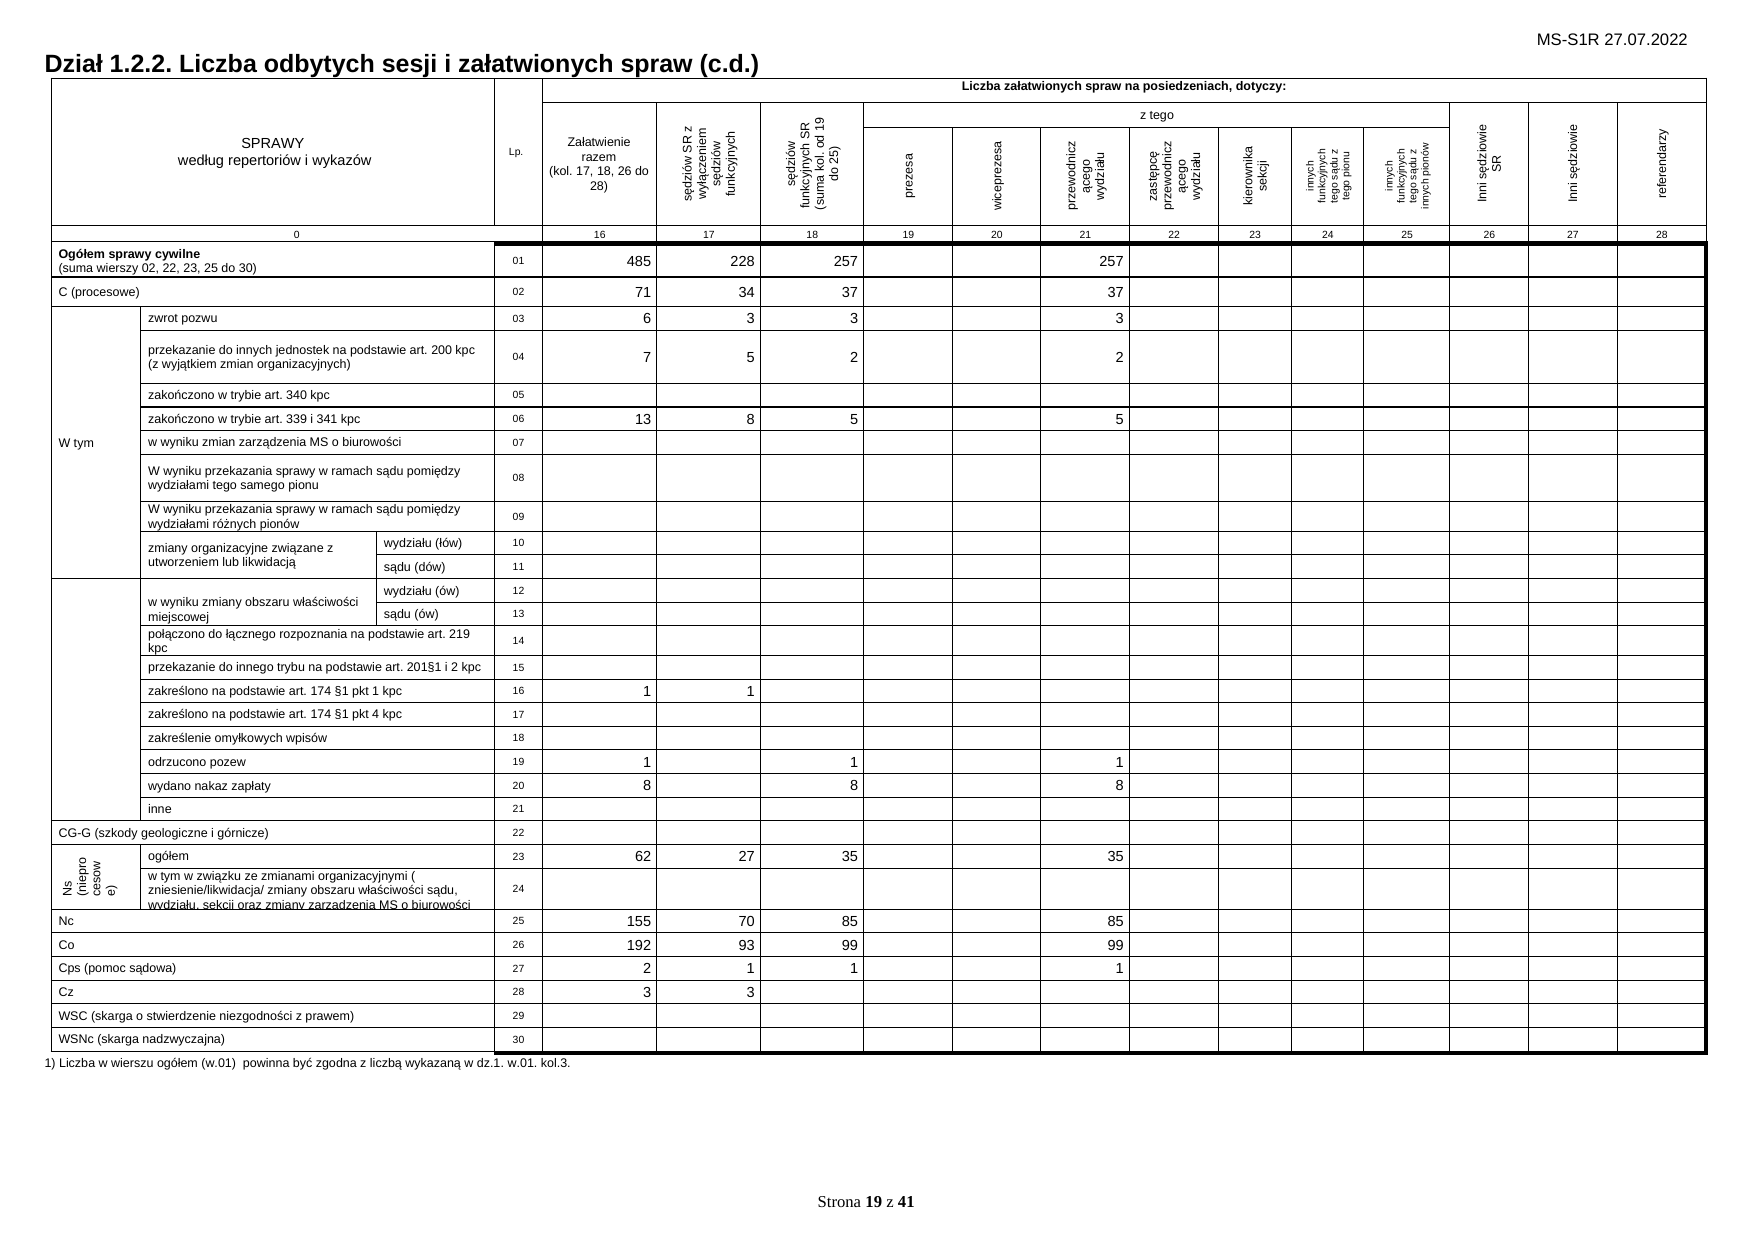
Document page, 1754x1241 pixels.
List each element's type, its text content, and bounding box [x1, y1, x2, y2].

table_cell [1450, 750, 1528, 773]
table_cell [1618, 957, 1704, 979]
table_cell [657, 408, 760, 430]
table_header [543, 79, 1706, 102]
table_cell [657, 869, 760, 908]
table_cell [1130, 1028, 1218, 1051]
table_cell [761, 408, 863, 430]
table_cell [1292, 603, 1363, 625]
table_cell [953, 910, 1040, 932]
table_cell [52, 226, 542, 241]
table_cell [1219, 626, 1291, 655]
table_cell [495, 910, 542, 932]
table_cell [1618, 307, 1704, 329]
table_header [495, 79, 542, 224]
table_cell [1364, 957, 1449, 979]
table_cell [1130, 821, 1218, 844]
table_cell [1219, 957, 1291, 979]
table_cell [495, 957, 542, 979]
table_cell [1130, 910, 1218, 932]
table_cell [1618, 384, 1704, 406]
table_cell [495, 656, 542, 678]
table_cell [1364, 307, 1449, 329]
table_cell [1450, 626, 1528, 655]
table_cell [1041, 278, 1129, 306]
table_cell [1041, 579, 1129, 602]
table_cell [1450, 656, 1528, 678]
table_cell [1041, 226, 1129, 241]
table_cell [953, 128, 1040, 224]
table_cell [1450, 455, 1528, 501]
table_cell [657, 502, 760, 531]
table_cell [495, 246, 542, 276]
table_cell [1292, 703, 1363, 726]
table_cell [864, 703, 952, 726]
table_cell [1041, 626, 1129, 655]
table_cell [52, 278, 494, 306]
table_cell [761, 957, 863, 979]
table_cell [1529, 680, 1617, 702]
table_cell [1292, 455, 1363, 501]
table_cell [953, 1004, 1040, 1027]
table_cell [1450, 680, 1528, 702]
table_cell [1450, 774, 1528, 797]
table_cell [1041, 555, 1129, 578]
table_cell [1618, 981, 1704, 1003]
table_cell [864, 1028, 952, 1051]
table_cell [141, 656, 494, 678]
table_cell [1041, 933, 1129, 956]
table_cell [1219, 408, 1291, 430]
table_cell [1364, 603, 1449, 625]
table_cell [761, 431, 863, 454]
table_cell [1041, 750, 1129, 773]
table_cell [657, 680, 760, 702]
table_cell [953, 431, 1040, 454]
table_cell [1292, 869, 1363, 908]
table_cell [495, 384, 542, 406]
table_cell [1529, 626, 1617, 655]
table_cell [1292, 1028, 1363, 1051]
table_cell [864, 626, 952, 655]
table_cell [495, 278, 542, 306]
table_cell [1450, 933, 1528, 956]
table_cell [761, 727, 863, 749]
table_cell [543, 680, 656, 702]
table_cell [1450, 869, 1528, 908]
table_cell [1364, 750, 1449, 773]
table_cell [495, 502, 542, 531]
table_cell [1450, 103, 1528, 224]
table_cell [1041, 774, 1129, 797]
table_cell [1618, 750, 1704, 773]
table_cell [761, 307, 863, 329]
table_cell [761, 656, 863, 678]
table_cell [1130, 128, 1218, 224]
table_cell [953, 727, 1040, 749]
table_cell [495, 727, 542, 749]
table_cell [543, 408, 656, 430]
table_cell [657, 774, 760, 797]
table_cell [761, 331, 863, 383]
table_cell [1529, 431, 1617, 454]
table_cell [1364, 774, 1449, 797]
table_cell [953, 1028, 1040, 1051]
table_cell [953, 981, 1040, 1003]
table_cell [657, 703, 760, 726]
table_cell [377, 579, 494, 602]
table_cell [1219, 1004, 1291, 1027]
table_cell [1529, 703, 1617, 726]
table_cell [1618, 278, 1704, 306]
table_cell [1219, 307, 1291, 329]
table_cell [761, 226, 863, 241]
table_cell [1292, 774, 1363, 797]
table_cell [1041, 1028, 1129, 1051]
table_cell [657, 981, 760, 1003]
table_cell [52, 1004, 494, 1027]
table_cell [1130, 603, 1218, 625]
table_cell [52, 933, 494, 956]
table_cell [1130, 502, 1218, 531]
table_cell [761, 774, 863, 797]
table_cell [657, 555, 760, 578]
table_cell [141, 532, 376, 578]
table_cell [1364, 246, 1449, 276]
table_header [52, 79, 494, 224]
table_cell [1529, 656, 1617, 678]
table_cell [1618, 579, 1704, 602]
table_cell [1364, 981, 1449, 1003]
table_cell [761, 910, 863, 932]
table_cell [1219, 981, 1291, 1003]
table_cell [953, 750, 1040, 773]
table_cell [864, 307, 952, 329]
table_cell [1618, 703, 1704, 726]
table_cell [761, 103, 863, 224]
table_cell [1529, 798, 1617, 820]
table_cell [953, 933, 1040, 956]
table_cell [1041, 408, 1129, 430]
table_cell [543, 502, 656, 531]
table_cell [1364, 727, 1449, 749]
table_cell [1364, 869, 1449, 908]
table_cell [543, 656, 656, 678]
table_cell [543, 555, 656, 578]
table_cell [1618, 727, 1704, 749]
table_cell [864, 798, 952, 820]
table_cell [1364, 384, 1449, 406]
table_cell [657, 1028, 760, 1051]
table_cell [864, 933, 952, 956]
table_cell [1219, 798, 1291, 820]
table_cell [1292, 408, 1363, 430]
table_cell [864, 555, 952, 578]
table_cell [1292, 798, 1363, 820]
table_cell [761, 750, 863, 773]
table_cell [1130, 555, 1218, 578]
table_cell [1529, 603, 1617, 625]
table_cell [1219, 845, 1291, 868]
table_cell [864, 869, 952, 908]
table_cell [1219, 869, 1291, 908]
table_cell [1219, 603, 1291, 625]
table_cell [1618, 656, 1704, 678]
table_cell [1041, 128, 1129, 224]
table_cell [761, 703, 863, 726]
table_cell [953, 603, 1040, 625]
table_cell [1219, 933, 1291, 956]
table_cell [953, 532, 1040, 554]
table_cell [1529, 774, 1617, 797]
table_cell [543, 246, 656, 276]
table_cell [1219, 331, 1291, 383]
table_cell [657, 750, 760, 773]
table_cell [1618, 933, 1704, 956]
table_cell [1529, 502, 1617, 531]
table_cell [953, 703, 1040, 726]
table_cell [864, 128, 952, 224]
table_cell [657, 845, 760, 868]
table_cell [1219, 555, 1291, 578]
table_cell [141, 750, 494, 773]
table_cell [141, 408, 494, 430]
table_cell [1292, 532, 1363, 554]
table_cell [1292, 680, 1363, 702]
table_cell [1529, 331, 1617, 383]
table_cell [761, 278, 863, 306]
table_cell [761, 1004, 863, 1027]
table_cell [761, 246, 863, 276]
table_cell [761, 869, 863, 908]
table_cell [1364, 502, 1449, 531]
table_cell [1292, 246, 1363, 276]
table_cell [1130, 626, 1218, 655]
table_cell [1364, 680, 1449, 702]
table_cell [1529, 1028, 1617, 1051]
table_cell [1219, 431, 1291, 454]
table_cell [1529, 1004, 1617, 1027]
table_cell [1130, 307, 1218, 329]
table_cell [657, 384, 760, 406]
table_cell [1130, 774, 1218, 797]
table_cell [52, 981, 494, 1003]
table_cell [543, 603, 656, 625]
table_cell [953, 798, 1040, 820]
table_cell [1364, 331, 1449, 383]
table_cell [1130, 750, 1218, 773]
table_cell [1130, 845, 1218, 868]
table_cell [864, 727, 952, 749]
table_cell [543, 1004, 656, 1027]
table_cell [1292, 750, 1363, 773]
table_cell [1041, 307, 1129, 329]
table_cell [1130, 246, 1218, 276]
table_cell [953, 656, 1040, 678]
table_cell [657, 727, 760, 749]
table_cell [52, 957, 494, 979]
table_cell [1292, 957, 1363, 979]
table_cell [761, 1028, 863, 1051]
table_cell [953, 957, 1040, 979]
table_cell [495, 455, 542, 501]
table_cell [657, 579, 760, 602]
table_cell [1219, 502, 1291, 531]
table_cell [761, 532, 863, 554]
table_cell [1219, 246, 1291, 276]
text Dział 1.2.2. Liczba odbytych sesji i załatwionych spraw (c.d.) [44, 49, 1687, 77]
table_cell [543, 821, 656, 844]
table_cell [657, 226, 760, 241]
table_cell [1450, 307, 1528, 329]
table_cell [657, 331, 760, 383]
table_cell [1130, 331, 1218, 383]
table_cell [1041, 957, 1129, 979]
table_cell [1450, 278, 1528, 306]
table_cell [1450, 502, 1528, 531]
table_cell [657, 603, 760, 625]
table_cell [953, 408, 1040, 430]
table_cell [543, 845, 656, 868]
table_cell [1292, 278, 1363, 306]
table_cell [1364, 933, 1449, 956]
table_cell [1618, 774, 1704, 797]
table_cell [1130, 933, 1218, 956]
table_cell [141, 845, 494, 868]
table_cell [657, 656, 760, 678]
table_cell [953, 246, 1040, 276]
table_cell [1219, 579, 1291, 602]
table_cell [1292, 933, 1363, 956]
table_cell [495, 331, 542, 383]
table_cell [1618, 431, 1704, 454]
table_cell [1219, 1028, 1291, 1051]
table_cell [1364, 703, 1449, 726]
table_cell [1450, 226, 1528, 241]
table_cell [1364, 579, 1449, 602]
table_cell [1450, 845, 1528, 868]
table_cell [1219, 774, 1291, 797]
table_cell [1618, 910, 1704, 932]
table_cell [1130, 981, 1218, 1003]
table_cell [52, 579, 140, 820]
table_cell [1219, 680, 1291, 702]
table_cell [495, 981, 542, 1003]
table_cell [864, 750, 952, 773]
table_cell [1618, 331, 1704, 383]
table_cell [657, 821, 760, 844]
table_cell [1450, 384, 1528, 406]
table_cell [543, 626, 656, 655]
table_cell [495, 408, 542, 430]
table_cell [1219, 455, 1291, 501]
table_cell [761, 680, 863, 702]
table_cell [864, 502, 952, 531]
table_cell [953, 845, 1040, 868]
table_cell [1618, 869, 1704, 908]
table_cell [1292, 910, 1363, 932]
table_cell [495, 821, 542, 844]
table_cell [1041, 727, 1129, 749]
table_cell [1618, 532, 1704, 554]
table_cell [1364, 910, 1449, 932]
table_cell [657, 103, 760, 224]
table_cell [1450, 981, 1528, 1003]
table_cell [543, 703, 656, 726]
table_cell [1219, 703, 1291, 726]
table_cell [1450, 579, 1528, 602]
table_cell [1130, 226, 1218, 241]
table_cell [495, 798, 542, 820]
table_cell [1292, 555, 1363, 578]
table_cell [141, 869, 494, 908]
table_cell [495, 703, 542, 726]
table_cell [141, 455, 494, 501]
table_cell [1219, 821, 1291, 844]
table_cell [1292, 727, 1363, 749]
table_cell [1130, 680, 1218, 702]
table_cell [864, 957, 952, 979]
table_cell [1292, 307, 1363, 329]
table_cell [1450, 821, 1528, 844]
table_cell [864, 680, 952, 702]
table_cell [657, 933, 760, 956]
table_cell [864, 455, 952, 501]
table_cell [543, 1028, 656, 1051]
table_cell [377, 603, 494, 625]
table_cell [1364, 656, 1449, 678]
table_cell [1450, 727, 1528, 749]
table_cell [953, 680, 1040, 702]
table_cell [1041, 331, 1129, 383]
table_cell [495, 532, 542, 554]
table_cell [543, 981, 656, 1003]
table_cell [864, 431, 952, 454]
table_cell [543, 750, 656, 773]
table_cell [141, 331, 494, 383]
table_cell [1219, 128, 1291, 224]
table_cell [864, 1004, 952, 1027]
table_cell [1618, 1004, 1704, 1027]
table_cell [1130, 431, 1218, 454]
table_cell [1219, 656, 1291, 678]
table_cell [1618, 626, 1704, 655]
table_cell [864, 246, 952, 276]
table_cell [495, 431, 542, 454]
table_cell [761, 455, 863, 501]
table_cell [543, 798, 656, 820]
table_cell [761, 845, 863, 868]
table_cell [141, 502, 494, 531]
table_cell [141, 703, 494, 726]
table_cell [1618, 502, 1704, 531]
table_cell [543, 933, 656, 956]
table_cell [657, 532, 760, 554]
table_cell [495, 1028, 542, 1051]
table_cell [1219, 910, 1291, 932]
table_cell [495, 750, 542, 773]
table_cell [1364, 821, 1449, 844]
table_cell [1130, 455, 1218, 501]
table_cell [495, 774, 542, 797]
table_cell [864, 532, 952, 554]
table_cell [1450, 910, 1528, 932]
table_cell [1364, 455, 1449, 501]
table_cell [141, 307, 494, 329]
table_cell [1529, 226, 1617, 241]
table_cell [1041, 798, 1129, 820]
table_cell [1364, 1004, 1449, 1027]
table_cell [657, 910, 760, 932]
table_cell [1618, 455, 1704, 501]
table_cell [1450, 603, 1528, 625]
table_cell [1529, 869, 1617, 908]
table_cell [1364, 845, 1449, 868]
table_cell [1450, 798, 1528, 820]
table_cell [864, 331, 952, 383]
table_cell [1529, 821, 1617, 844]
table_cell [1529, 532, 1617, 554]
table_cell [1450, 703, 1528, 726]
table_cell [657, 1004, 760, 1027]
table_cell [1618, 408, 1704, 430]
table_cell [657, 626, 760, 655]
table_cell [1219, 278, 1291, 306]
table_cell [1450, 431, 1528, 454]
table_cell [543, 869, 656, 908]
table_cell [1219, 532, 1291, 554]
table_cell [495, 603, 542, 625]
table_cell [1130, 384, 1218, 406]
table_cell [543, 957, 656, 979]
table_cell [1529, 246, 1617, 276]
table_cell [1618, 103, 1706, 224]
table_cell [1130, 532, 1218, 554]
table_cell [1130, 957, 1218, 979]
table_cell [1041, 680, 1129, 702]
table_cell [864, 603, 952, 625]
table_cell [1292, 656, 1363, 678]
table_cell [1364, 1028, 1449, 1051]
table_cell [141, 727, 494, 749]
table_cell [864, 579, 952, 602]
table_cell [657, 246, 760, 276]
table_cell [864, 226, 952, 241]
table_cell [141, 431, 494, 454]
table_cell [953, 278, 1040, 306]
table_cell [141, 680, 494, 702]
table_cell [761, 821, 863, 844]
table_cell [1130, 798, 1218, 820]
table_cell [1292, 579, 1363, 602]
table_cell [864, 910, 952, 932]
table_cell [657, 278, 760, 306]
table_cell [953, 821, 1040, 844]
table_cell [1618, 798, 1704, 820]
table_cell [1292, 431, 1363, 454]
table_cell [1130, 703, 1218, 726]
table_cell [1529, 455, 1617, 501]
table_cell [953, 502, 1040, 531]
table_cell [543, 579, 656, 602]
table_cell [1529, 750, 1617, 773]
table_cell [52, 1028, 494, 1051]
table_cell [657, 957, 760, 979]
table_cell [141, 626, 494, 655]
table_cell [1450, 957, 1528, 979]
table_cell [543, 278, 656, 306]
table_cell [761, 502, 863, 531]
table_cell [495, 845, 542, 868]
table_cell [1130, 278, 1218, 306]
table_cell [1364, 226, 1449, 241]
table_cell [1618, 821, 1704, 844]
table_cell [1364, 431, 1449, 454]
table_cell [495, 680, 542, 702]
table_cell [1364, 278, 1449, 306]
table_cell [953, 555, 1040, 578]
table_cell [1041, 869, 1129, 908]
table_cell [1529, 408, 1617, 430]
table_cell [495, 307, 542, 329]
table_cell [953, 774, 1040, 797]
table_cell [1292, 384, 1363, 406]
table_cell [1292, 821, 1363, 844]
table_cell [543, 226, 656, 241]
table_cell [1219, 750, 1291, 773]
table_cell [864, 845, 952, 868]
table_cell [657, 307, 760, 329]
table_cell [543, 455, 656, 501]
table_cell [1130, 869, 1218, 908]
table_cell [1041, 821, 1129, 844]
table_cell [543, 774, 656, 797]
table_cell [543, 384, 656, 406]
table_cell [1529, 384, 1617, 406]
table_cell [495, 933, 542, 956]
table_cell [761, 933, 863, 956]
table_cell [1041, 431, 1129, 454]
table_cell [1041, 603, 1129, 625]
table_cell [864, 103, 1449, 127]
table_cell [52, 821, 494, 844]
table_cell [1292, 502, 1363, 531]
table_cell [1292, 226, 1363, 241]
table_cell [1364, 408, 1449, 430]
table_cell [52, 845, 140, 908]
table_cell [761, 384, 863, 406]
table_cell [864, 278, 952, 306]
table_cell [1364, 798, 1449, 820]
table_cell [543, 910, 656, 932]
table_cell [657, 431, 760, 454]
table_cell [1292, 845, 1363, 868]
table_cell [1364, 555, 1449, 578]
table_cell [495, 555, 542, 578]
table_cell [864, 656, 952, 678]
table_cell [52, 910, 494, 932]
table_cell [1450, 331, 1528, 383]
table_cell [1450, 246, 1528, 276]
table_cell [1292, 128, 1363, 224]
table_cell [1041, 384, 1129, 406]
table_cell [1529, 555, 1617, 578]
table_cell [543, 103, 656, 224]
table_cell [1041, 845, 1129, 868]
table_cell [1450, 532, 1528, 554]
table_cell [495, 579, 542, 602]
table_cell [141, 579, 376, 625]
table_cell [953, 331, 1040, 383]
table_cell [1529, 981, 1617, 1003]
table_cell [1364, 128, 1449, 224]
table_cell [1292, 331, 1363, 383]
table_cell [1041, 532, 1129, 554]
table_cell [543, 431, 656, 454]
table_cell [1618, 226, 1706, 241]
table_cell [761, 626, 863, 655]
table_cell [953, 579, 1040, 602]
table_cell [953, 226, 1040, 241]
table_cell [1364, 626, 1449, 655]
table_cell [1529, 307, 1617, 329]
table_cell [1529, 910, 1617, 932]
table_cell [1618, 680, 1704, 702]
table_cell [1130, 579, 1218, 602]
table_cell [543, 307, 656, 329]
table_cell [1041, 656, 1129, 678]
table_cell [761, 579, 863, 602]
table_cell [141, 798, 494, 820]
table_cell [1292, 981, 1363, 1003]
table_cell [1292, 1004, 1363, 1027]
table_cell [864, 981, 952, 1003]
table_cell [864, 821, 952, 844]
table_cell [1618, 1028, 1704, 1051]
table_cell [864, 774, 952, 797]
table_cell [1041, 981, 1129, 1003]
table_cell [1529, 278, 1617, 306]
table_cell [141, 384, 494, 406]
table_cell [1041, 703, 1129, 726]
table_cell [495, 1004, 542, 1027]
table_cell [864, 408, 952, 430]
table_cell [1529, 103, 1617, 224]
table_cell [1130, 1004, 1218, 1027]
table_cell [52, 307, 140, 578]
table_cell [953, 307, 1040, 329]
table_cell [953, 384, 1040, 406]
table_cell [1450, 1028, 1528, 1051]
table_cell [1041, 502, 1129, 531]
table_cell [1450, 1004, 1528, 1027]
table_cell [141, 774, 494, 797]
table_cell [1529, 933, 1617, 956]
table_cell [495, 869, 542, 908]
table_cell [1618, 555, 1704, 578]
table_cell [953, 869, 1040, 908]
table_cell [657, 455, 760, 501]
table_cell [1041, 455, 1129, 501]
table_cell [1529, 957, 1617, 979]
text 1) Liczba w wierszu ogółem (w.01) powinna być zgodna z liczbą wykazaną w dz.1. w.01. kol.3. [44, 1055, 1687, 1070]
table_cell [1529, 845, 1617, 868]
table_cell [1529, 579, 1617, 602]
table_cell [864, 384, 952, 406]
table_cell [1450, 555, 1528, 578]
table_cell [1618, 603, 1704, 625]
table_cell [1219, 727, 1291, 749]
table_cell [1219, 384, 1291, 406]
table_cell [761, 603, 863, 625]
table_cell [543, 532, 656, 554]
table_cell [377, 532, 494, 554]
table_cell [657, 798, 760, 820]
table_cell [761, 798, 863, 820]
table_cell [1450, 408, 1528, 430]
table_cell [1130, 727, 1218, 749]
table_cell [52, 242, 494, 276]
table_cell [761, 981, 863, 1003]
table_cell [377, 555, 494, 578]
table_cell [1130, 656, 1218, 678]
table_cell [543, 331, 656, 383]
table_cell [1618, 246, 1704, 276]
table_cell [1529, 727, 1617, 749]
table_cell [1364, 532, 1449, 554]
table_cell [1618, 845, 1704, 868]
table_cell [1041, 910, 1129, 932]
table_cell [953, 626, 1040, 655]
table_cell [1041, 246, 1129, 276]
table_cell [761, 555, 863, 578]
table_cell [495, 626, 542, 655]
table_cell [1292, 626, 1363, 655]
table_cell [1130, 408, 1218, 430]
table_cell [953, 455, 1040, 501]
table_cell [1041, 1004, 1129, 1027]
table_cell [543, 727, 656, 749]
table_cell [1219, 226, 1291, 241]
